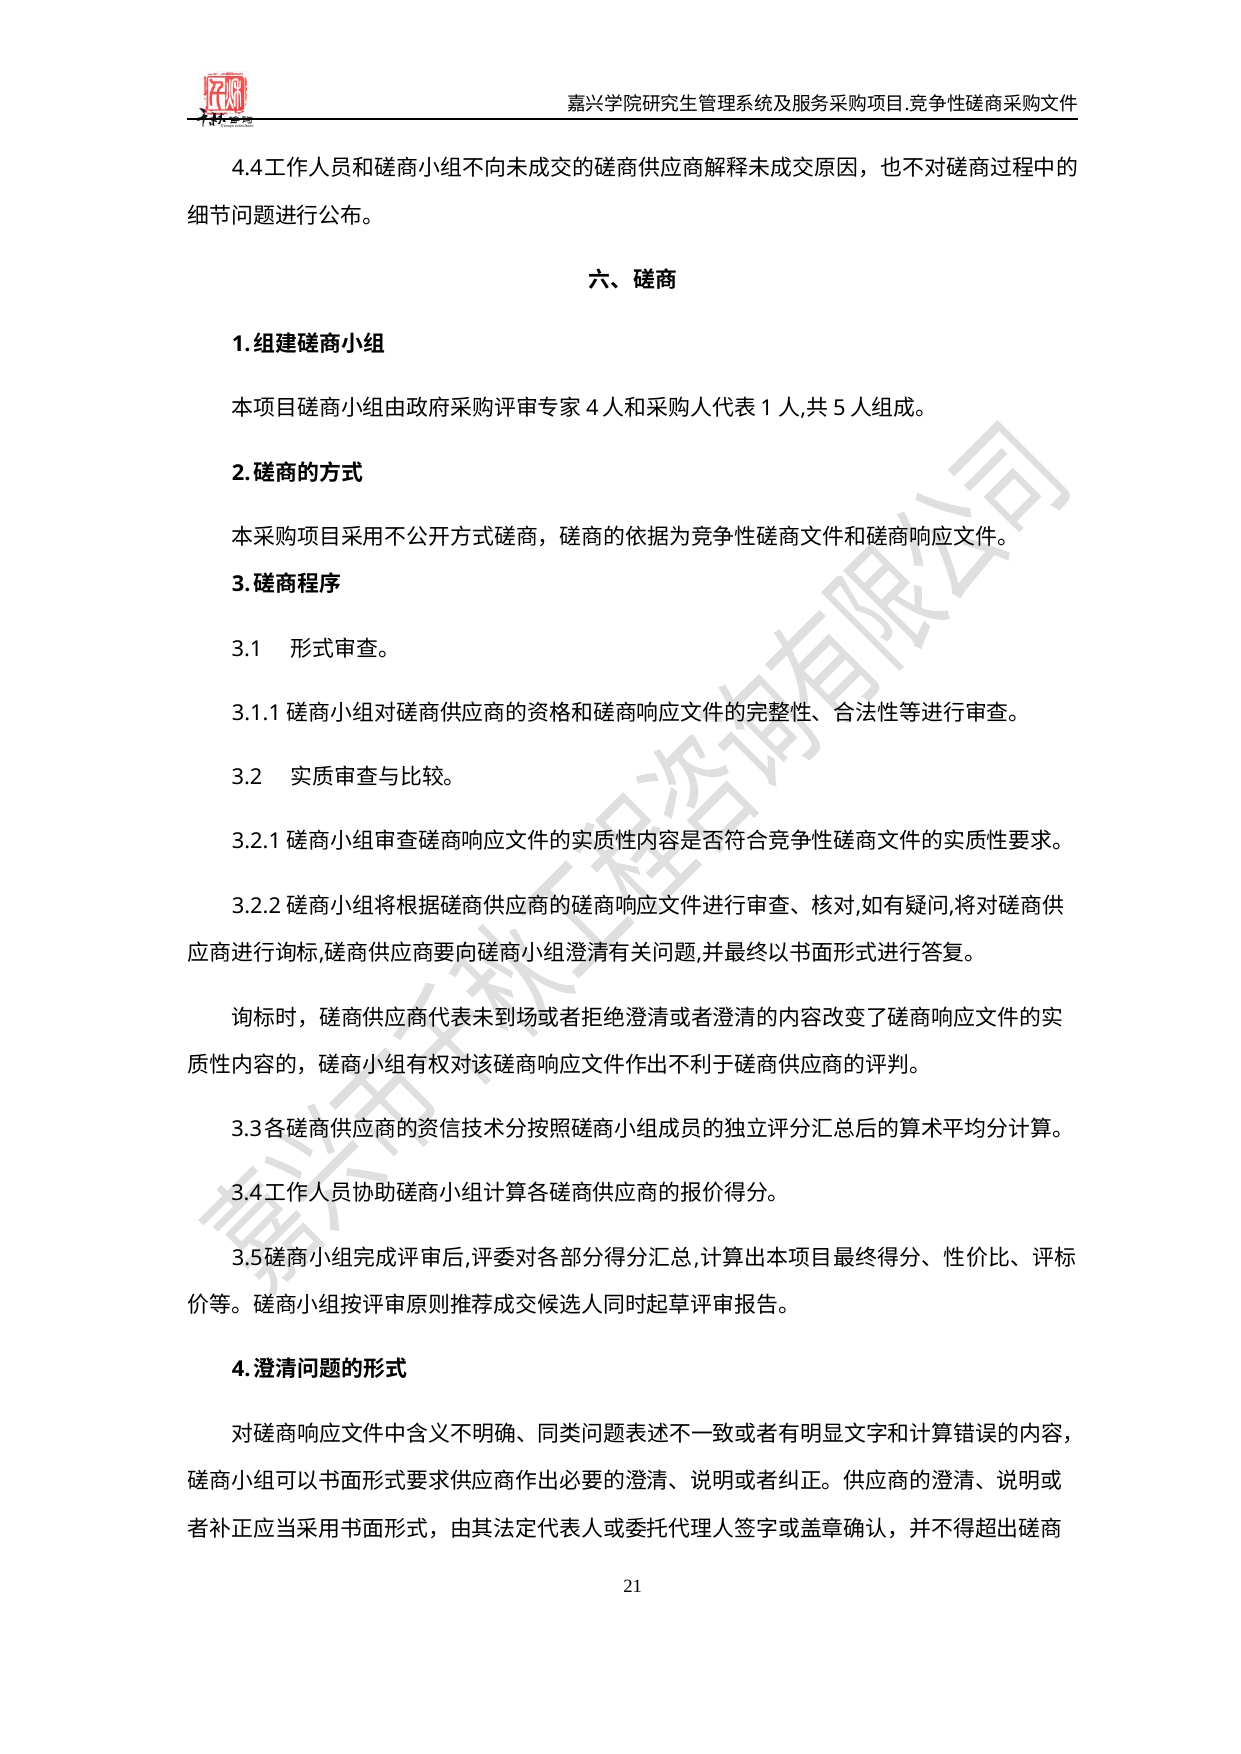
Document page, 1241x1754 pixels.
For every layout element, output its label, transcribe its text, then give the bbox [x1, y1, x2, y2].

list 磋商 [187, 262, 1078, 293]
list 各磋商供应商的资信技术分按照磋商小组成员的独立评分汇总后的算术平均分计算。 [187, 1111, 1078, 1143]
list 工作人员协助磋商小组计算各磋商供应商的报价得分。 [187, 1175, 1078, 1207]
list 工作人员和磋商小组不向未成交的磋商供应商解释未成交原因，也不对磋商过程中的细节问题进行公布。 [187, 150, 1078, 229]
text 询标时，磋商供应商代表未到场或者拒绝澄清或者澄清的内容改变了磋商响应文件的实质性内容的，磋商小组有权对该磋商响应文件作出不利于磋商供应商的评判。 [187, 999, 1078, 1079]
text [187, 1416, 1078, 1542]
text 本采购项目采用不公开方式磋商，磋商的依据为竞争性磋商文件和磋商响应文件。 [187, 519, 1078, 550]
list 形式审查。 [231, 631, 1078, 662]
list 磋商程序 [187, 566, 1078, 598]
list 磋商的方式 [187, 454, 1078, 486]
list 磋商小组审查磋商响应文件的实质性内容是否符合竞争性磋商文件的实质性要求。 [187, 823, 1078, 855]
list 澄清问题的形式 [187, 1351, 1078, 1383]
list 实质审查与比较。 [231, 759, 1078, 791]
list 磋商小组将根据磋商供应商的磋商响应文件进行审查、核对,如有疑问,将对磋商供应商进行询标,磋商供应商要向磋商小组澄清有关问题,并最终以书面形式进行答复。 [187, 888, 1078, 967]
list 磋商小组完成评审后,评委对各部分得分汇总,计算出本项目最终得分、性价比、评标价等。磋商小组按评审原则推荐成交候选人同时起草评审报告。 [187, 1240, 1078, 1319]
list 磋商小组对磋商供应商的资格和磋商响应文件的完整性、合法性等进行审查。 [187, 695, 1078, 727]
picture [194, 71, 254, 118]
text 本项目磋商小组由政府采购评审专家4人和采购人代表1 人,共 5人组成。 [187, 390, 1078, 422]
picture [194, 120, 254, 128]
list 组建磋商小组 [187, 326, 1078, 358]
